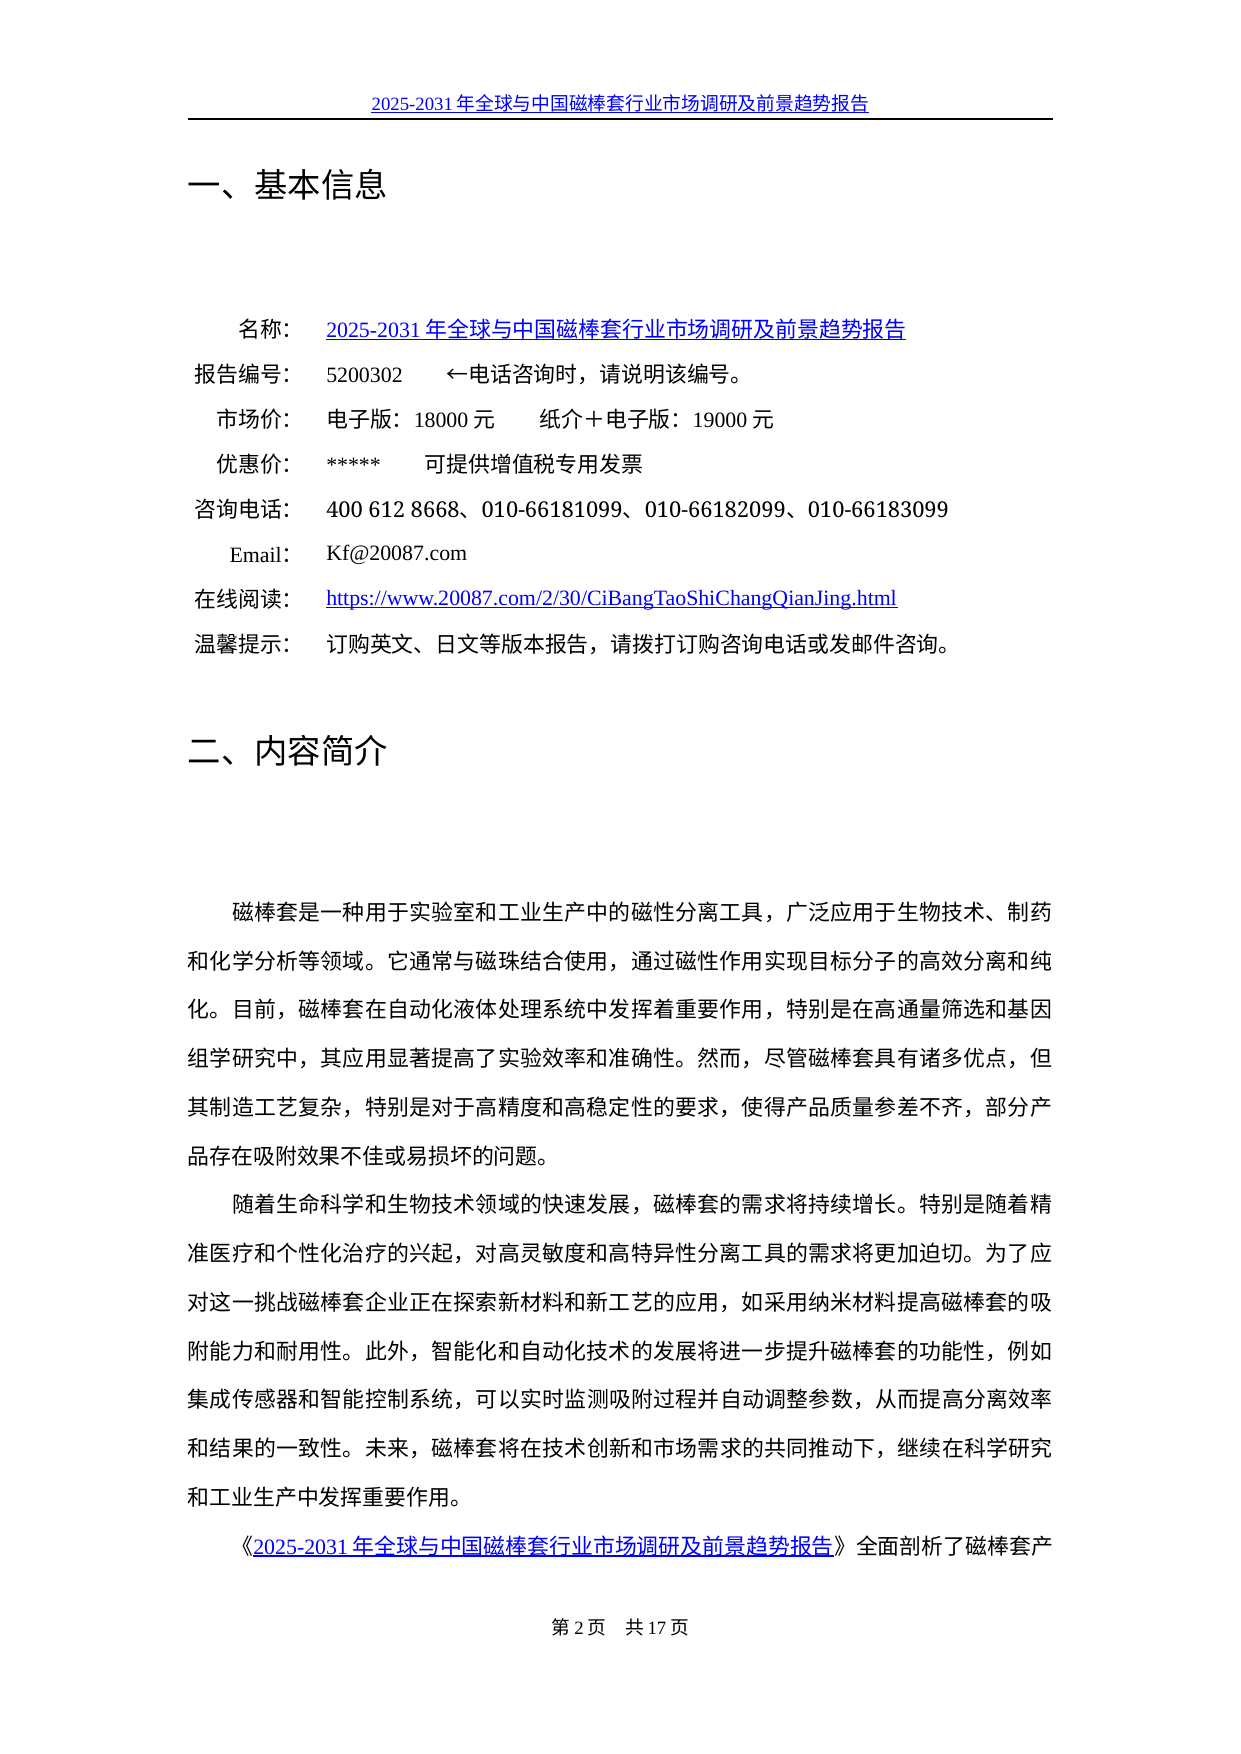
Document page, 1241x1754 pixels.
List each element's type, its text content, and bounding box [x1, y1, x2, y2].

table_cell 报告编号： [167, 357, 315, 402]
table_cell 优惠价： [167, 447, 315, 492]
table_cell 市场价： [167, 402, 315, 447]
table_cell Kf@20087.com [315, 537, 1073, 582]
table_cell 在线阅读： [167, 582, 315, 627]
table_header 2025-2031年全球与中国磁棒套行业市场调研及前景趋势报告 [315, 312, 1073, 357]
table_cell 订购英文、日文等版本报告，请拨打订购咨询电话或发邮件咨询。 [315, 627, 1073, 672]
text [187, 894, 1053, 1561]
table_cell 400 612 8668、010-66181099、010-66182099、010-66183099 [315, 492, 1073, 537]
title 二、内容简介 [187, 717, 1053, 782]
table_cell 咨询电话： [167, 492, 315, 537]
table_cell [315, 582, 1073, 627]
title 一、基本信息 [187, 150, 1053, 215]
table_cell 电子版：18000 元 纸介＋电子版：19000 元 [315, 402, 1073, 447]
table_cell 5200302 ←电话咨询时，请说明该编号。 [315, 357, 1073, 402]
table_cell 温馨提示： [167, 627, 315, 672]
table_cell ***** 可提供增值税专用发票 [315, 447, 1073, 492]
table_cell Email： [167, 537, 315, 582]
table_header 名称： [167, 312, 315, 357]
